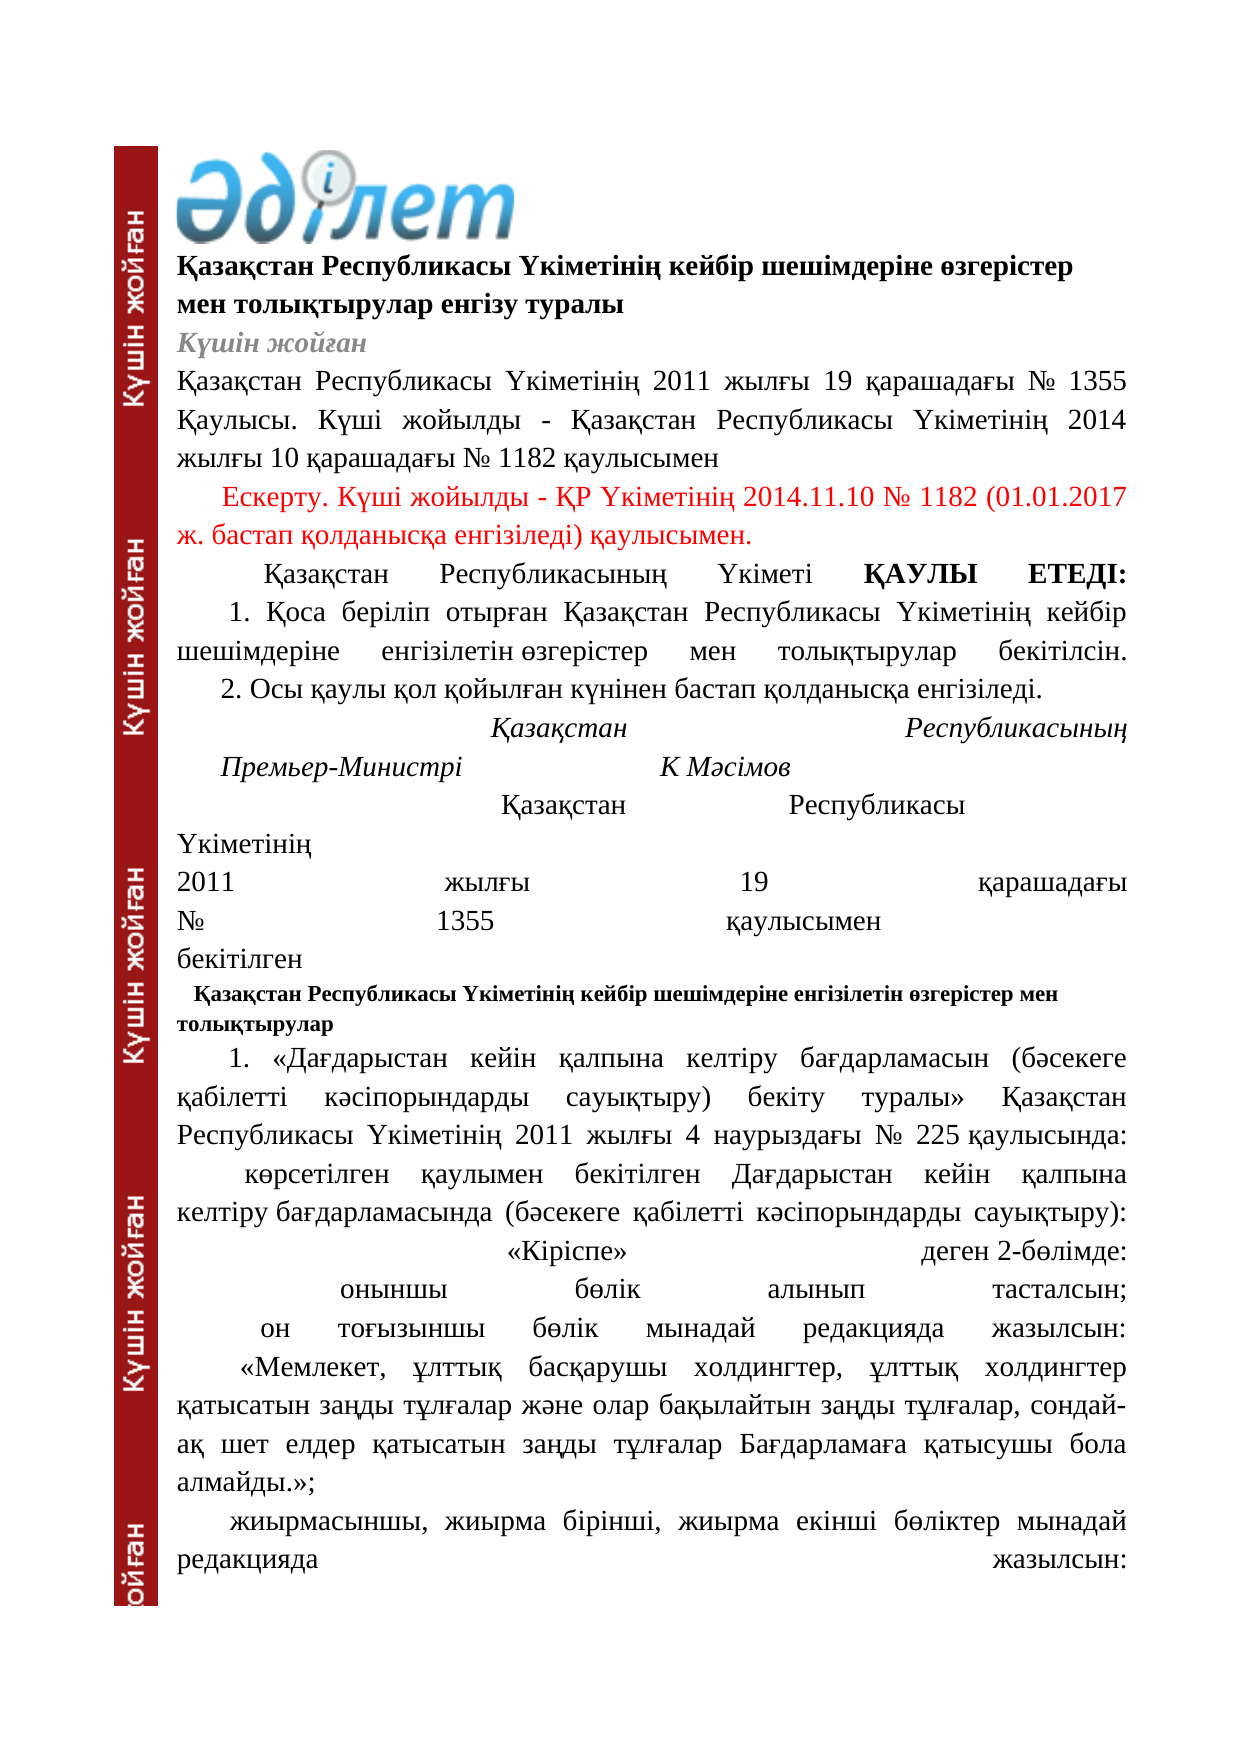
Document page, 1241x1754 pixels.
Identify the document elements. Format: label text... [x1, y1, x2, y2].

picture [114, 146, 158, 248]
picture [114, 1036, 158, 1040]
picture [114, 1575, 158, 1606]
text Қазақстан Республикасы Үкіметінің 2011 жылғы 19 қарашадағы № 1355 Қаулысы. Күші жойылды - Қазақстан Республикасы Үкіметінің 2014 жылғы 10 қарашадағы № 1182 қаулысымен [112, 363, 1128, 474]
text Қазақстан Республикасы Үкіметінің кейбір шешімдеріне енгізілетін өзгерістер мен толықтырулар [112, 980, 1128, 1036]
picture [114, 358, 158, 363]
text Қазақстан Республикасы Үкіметінің 2011 жылғы 19 қарашадағы № 1355 қаулысымен бекітілген [112, 787, 1128, 975]
picture [114, 975, 158, 980]
picture [114, 474, 158, 479]
text Қазақстан Республикасының Үкіметі ҚАУЛЫ ЕТЕДІ: 1. Қоса беріліп отырған Қазақстан Республикасы Үкіметінің кейбір шешімдеріне енгізілетін өзгерістер мен толықтырулар бекітілсін. 2. Осы қаулы қол қойылған күнінен бастап қолданысқа енгізіледі. [112, 556, 1128, 705]
text Қазақстан Республикасының Премьер-Министрі К Мәсімов [112, 710, 1128, 782]
picture [114, 782, 158, 787]
text Қазақстан Республикасы Үкіметінің кейбір шешімдеріне өзгерістер мен толықтырулар енгізу туралы [112, 248, 1128, 320]
picture [176, 150, 515, 244]
picture [114, 705, 158, 710]
picture [114, 551, 158, 556]
text Күшін жойған [112, 325, 1128, 358]
picture [114, 320, 158, 325]
text Ескерту. Күші жойылды - ҚР Үкіметінің 2014.11.10 № 1182 (01.01.2017 ж. бастап қолданысқа енгізіледі) қаулысымен. [112, 479, 1128, 551]
